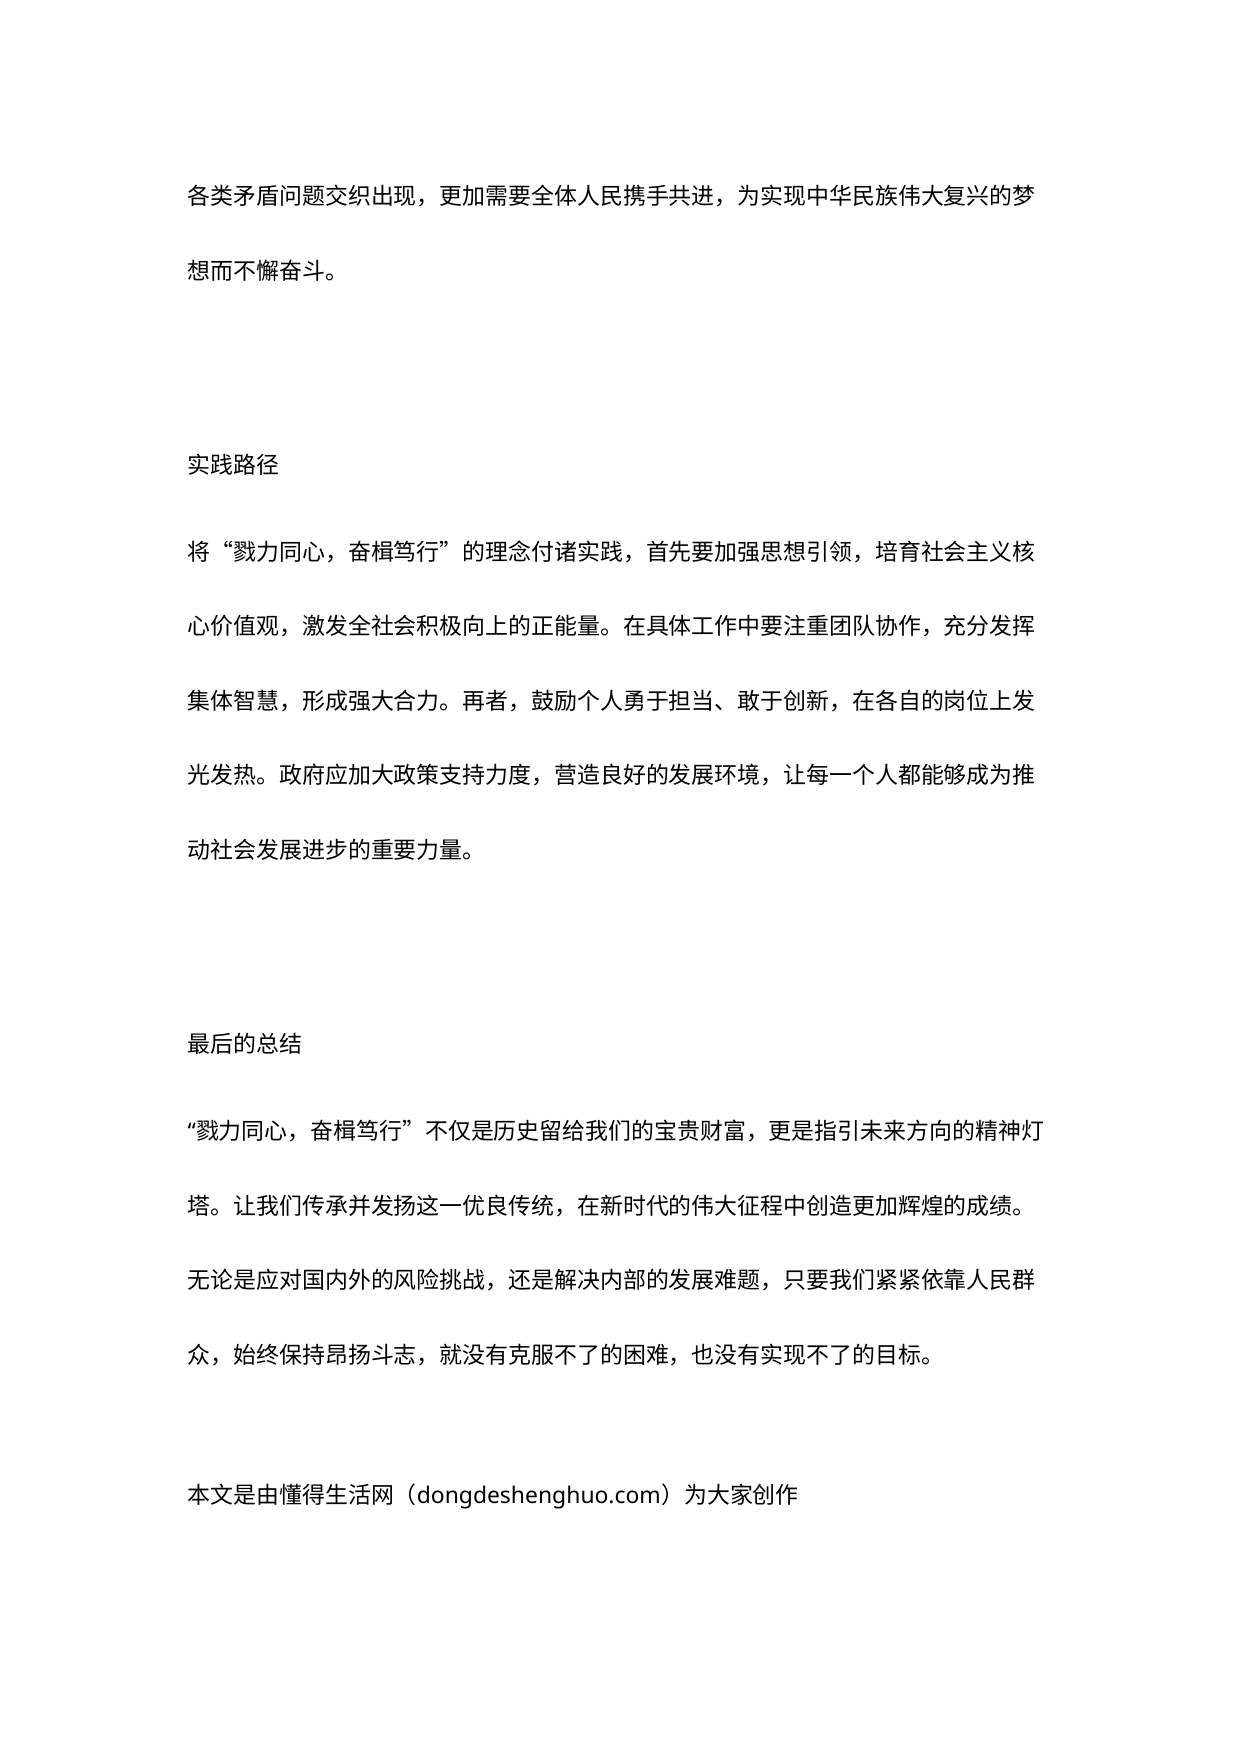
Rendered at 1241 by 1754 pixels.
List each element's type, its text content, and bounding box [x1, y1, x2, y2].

text 实践路径 [187, 431, 1053, 496]
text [187, 162, 1053, 302]
text “戮力同心，奋楫笃行”不仅是历史留给我们的宝贵财富，更是指引未来方向的精神灯塔。让我们传承并发扬这一优良传统，在新时代的伟大征程中创造更加辉煌的成绩。无论是应对国内外的风险挑战，还是解决内部的发展难题，只要我们紧紧依靠人民群众，始终保持昂扬斗志，就没有克服不了的困难，也没有实现不了的目标。 [187, 1097, 1053, 1386]
text 将“戮力同心，奋楫笃行”的理念付诸实践，首先要加强思想引领，培育社会主义核心价值观，激发全社会积极向上的正能量。在具体工作中要注重团队协作，充分发挥集体智慧，形成强大合力。再者，鼓励个人勇于担当、敢于创新，在各自的岗位上发光发热。政府应加大政策支持力度，营造良好的发展环境，让每一个人都能够成为推动社会发展进步的重要力量。 [187, 517, 1053, 881]
text 本文是由懂得生活网（dongdeshenghuo.com）为大家创作 [187, 1462, 1053, 1527]
text 最后的总结 [187, 1011, 1053, 1076]
